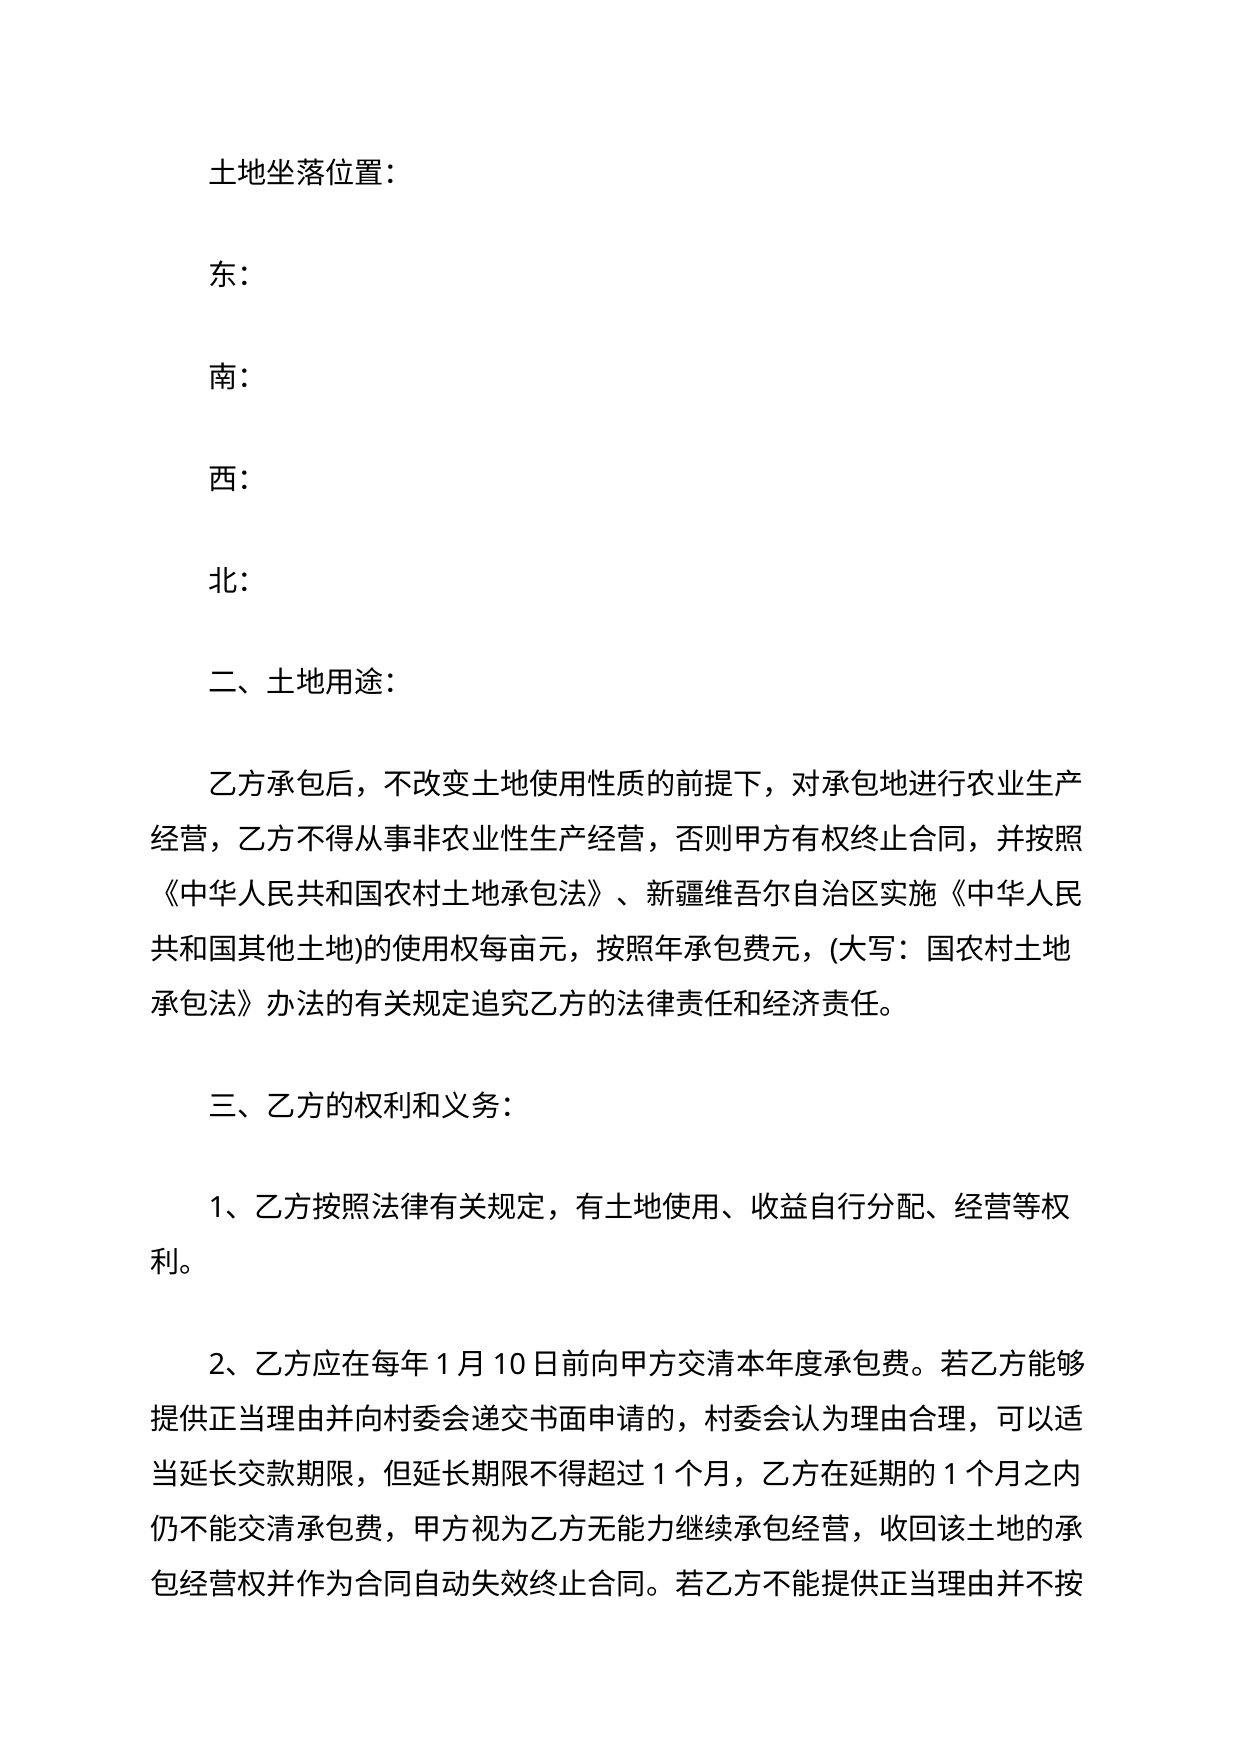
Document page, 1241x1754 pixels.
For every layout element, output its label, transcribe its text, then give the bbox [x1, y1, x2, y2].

text 北： [150, 557, 1090, 599]
text 东： [150, 252, 1090, 294]
text 三、乙方的权利和义务： [150, 1082, 1090, 1124]
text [150, 1341, 1090, 1603]
text 1、乙方按照法律有关规定，有土地使用、收益自行分配、经营等权利。 [150, 1184, 1090, 1281]
text 西： [150, 455, 1090, 498]
text 南： [150, 353, 1090, 396]
text 土地坐落位置： [150, 150, 1090, 192]
text 乙方承包后，不改变土地使用性质的前提下，对承包地进行农业生产经营，乙方不得从事非农业性生产经营，否则甲方有权终止合同，并按照《中华人民共和国农村土地承包法》、新疆维吾尔自治区实施《中华人民共和国其他土地)的使用权每亩元，按照年承包费元，(大写：国农村土地承包法》办法的有关规定追究乙方的法律责任和经济责任。 [150, 761, 1090, 1023]
text 二、土地用途： [150, 659, 1090, 701]
